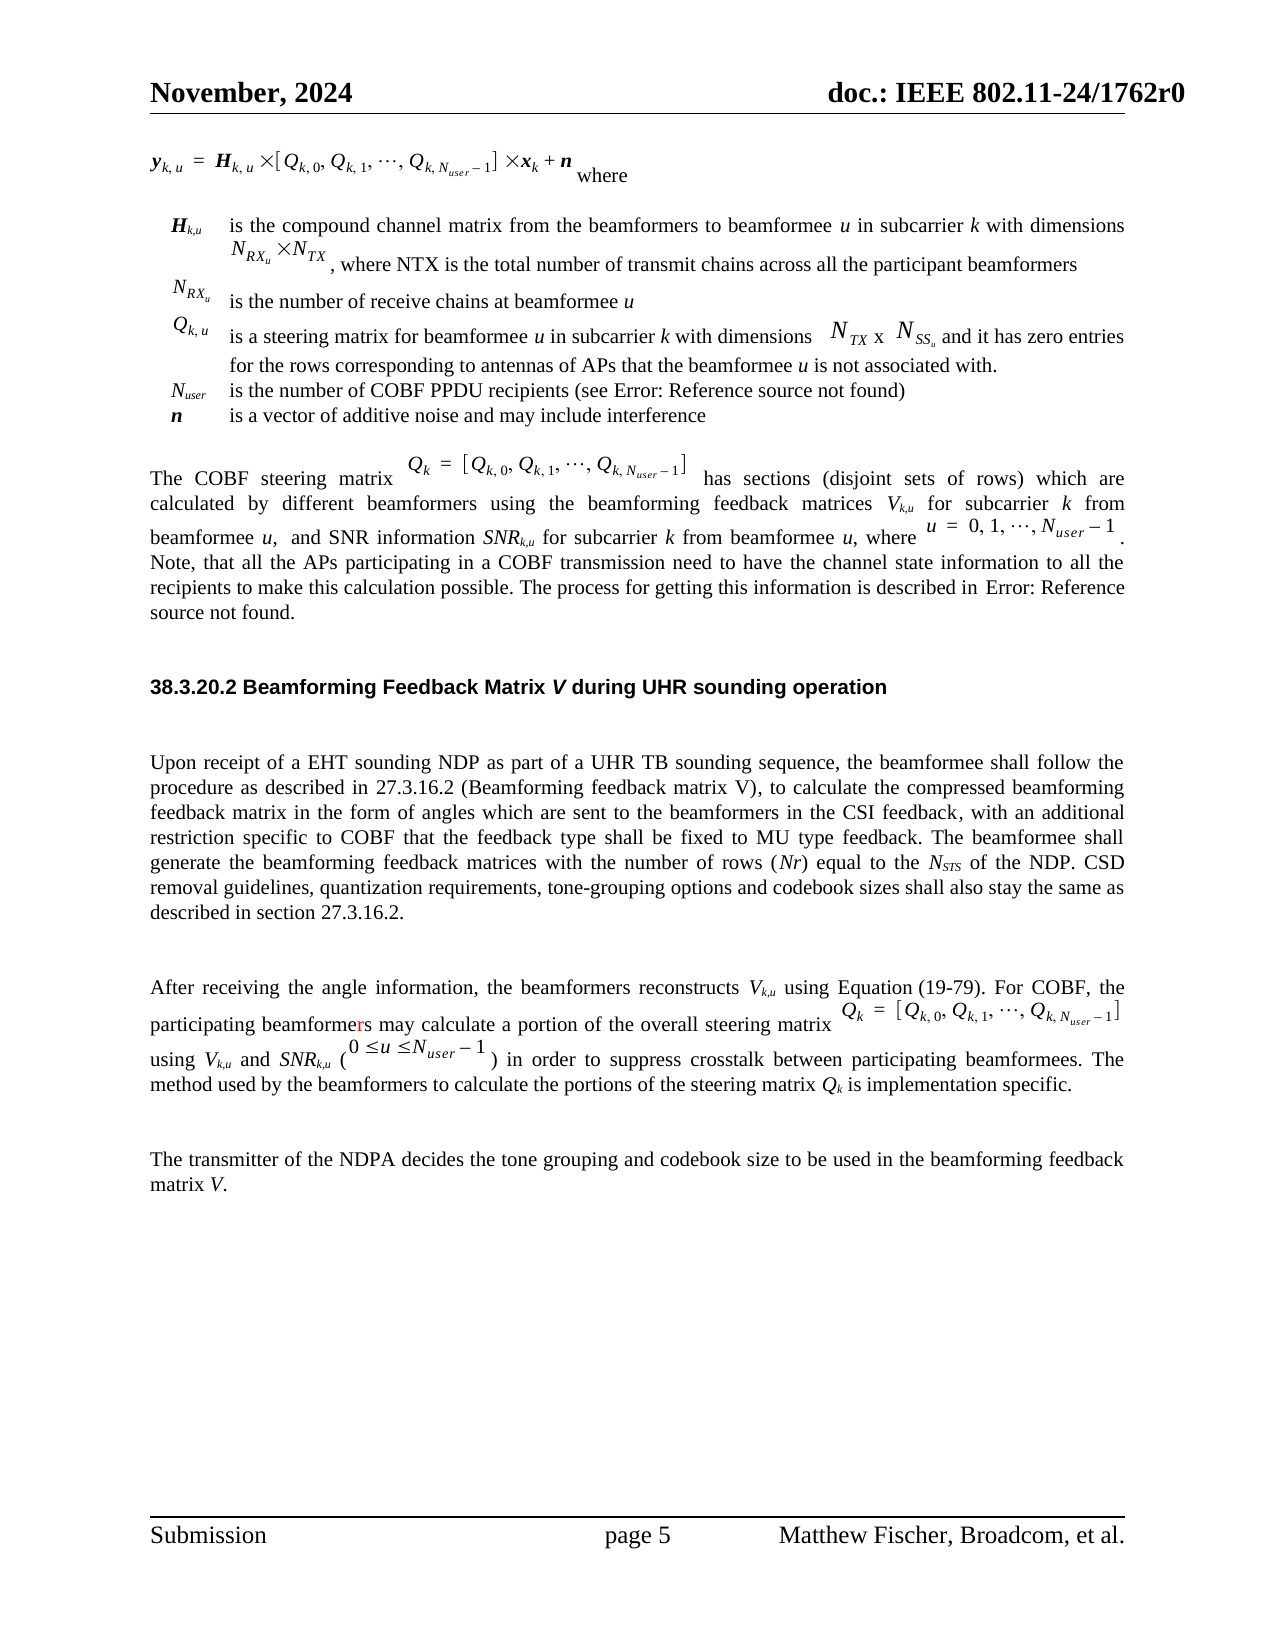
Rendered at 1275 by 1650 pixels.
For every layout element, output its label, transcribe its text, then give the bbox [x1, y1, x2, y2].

text Upon receipt of a EHT sounding NDP as part of a UHR TB sounding sequence, the beamformee shall follow the procedure as described in 27.3.16.2 (Beamforming feedback matrix V), to calculate the compressed beamforming feedback matrix in the form of angles which are sent to the beamformers in the CSI feedback, with an additional restriction specific to COBF that the feedback type shall be fixed to MU type feedback. The beamformee shall generate the beamforming feedback matrices with the number of rows (Nr) equal to the NSTS of the NDP. CSD removal guidelines, quantization requirements, tone-grouping options and codebook sizes shall also stay the same as described in section 27.3.16.2. [150, 749, 1125, 924]
list is the number of receive chains at beamformee u [171, 276, 1125, 313]
list is a steering matrix for beamformee u in subcarrier k with dimensions x and it has zero entries for the rows corresponding to antennas of APs that the beamformee u is not associated with. [171, 313, 1125, 377]
list Hk,u is the compound channel matrix from the beamformers to beamformee u in subcarrier k with dimensions , where NTX is the total number of transmit chains across all the participant beamformers [171, 212, 1125, 276]
text 38.3.20.2 Beamforming Feedback Matrix V during UHR sounding operation [150, 674, 1125, 699]
list n is a vector of additive noise and may include interference [171, 402, 1125, 427]
text After receiving the angle information, the beamformers reconstructs Vk,u using Equation (19-79). For COBF, the participating beamformers may calculate a portion of the overall steering matrix using Vk,u and SNRk,u () in order to suppress crosstalk between participating beamformees. The method used by the beamformers to calculate the portions of the steering matrix Qk is implementation specific. [150, 974, 1125, 1096]
text The transmitter of the NDPA decides the tone grouping and codebook size to be used in the beamforming feedback matrix V. [150, 1146, 1125, 1196]
text where [150, 150, 1125, 187]
